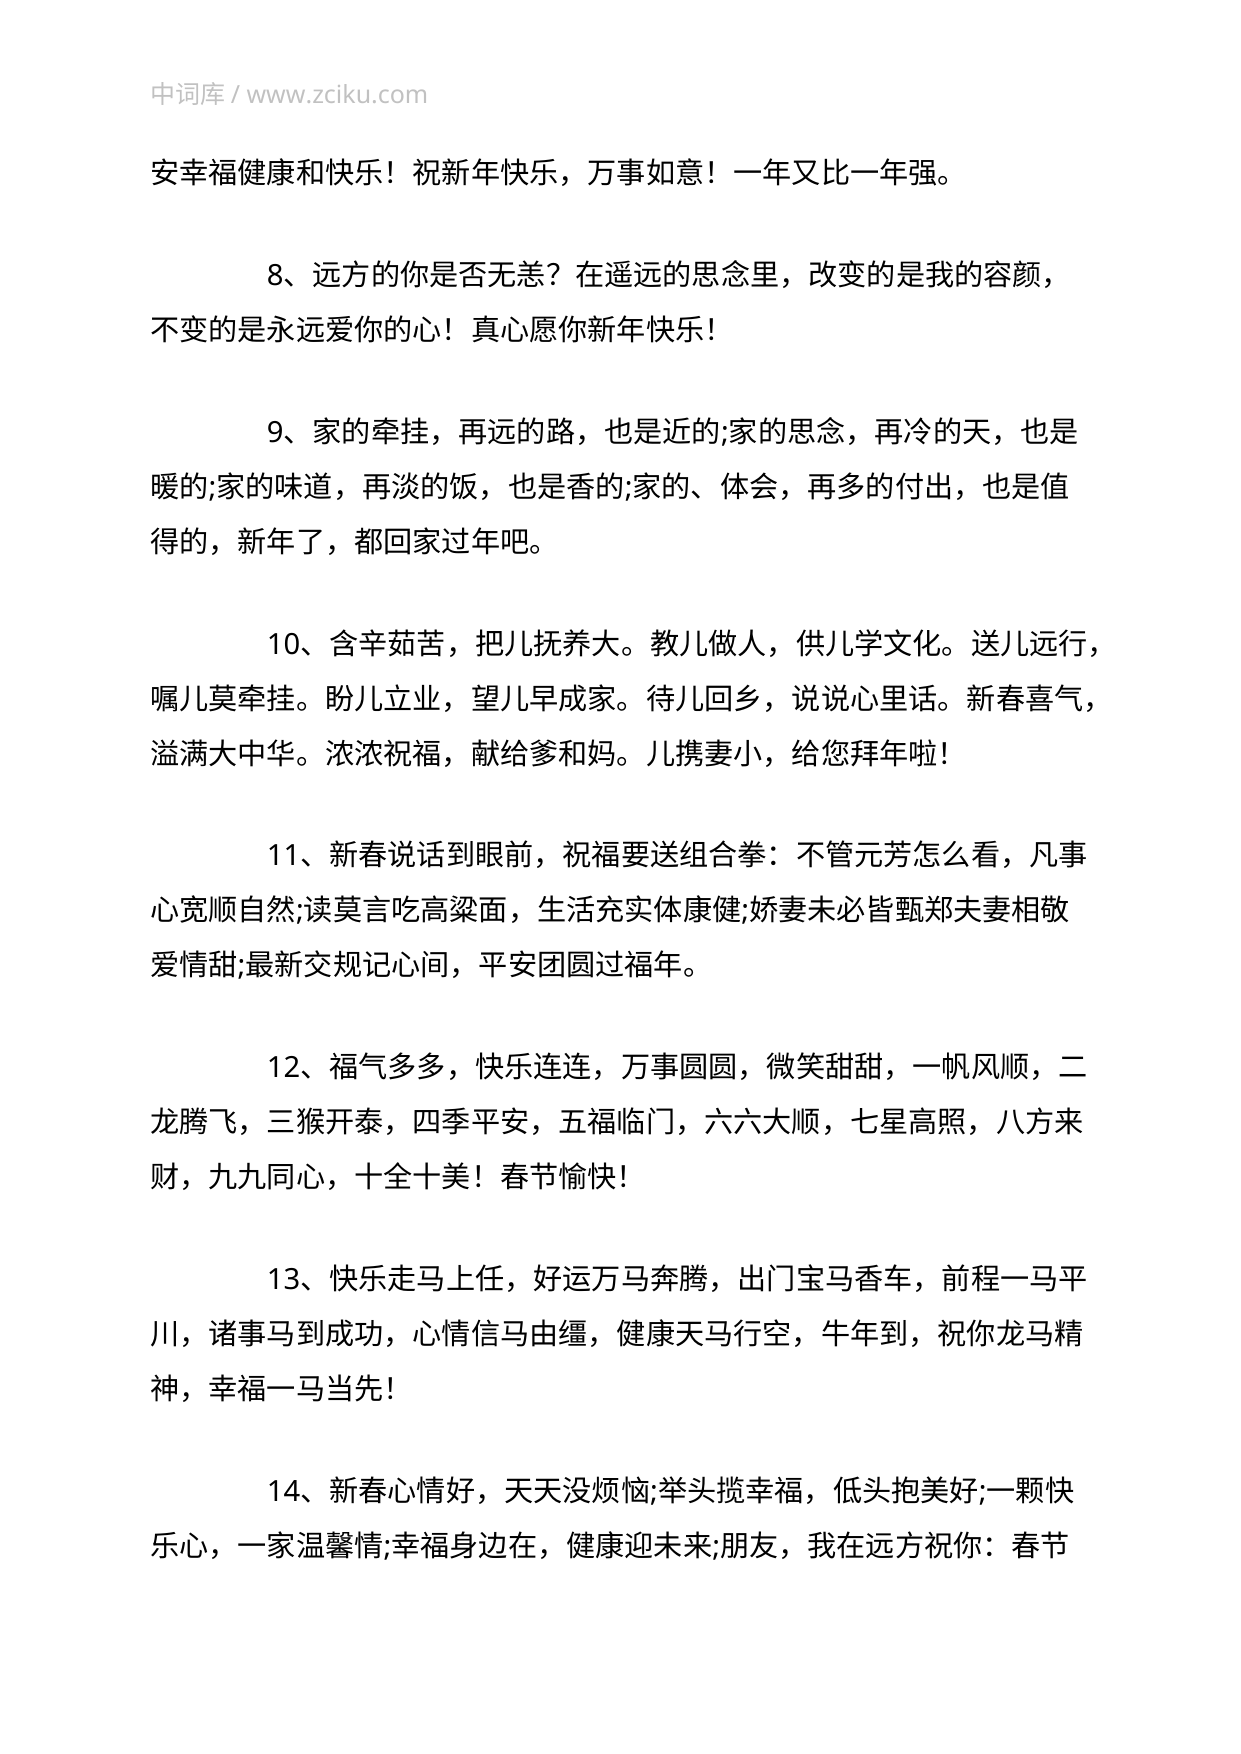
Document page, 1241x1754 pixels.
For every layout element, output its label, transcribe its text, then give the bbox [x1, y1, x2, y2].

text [150, 150, 1090, 192]
text 10、含辛茹苦，把儿抚养大。教儿做人，供儿学文化。送儿远行，嘱儿莫牵挂。盼儿立业，望儿早成家。待儿回乡，说说心里话。新春喜气，溢满大中华。浓浓祝福，献给爹和妈。儿携妻小，给您拜年啦！ [150, 620, 1090, 772]
text 8、远方的你是否无恙？在遥远的思念里，改变的是我的容颜，不变的是永远爱你的心！真心愿你新年快乐！ [150, 252, 1090, 349]
text 13、快乐走马上任，好运万马奔腾，出门宝马香车，前程一马平川，诸事马到成功，心情信马由缰，健康天马行空，牛年到，祝你龙马精神，幸福一马当先！ [150, 1256, 1090, 1408]
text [150, 1467, 1090, 1565]
text 12、福气多多，快乐连连，万事圆圆，微笑甜甜，一帆风顺，二龙腾飞，三猴开泰，四季平安，五福临门，六六大顺，七星高照，八方来财，九九同心，十全十美！春节愉快！ [150, 1044, 1090, 1196]
text 11、新春说话到眼前，祝福要送组合拳：不管元芳怎么看，凡事心宽顺自然;读莫言吃高粱面，生活充实体康健;娇妻未必皆甄郑夫妻相敬爱情甜;最新交规记心间，平安团圆过福年。 [150, 832, 1090, 984]
text 9、家的牵挂，再远的路，也是近的;家的思念，再冷的天，也是暖的;家的味道，再淡的饭，也是香的;家的、体会，再多的付出，也是值得的，新年了，都回家过年吧。 [150, 408, 1090, 561]
